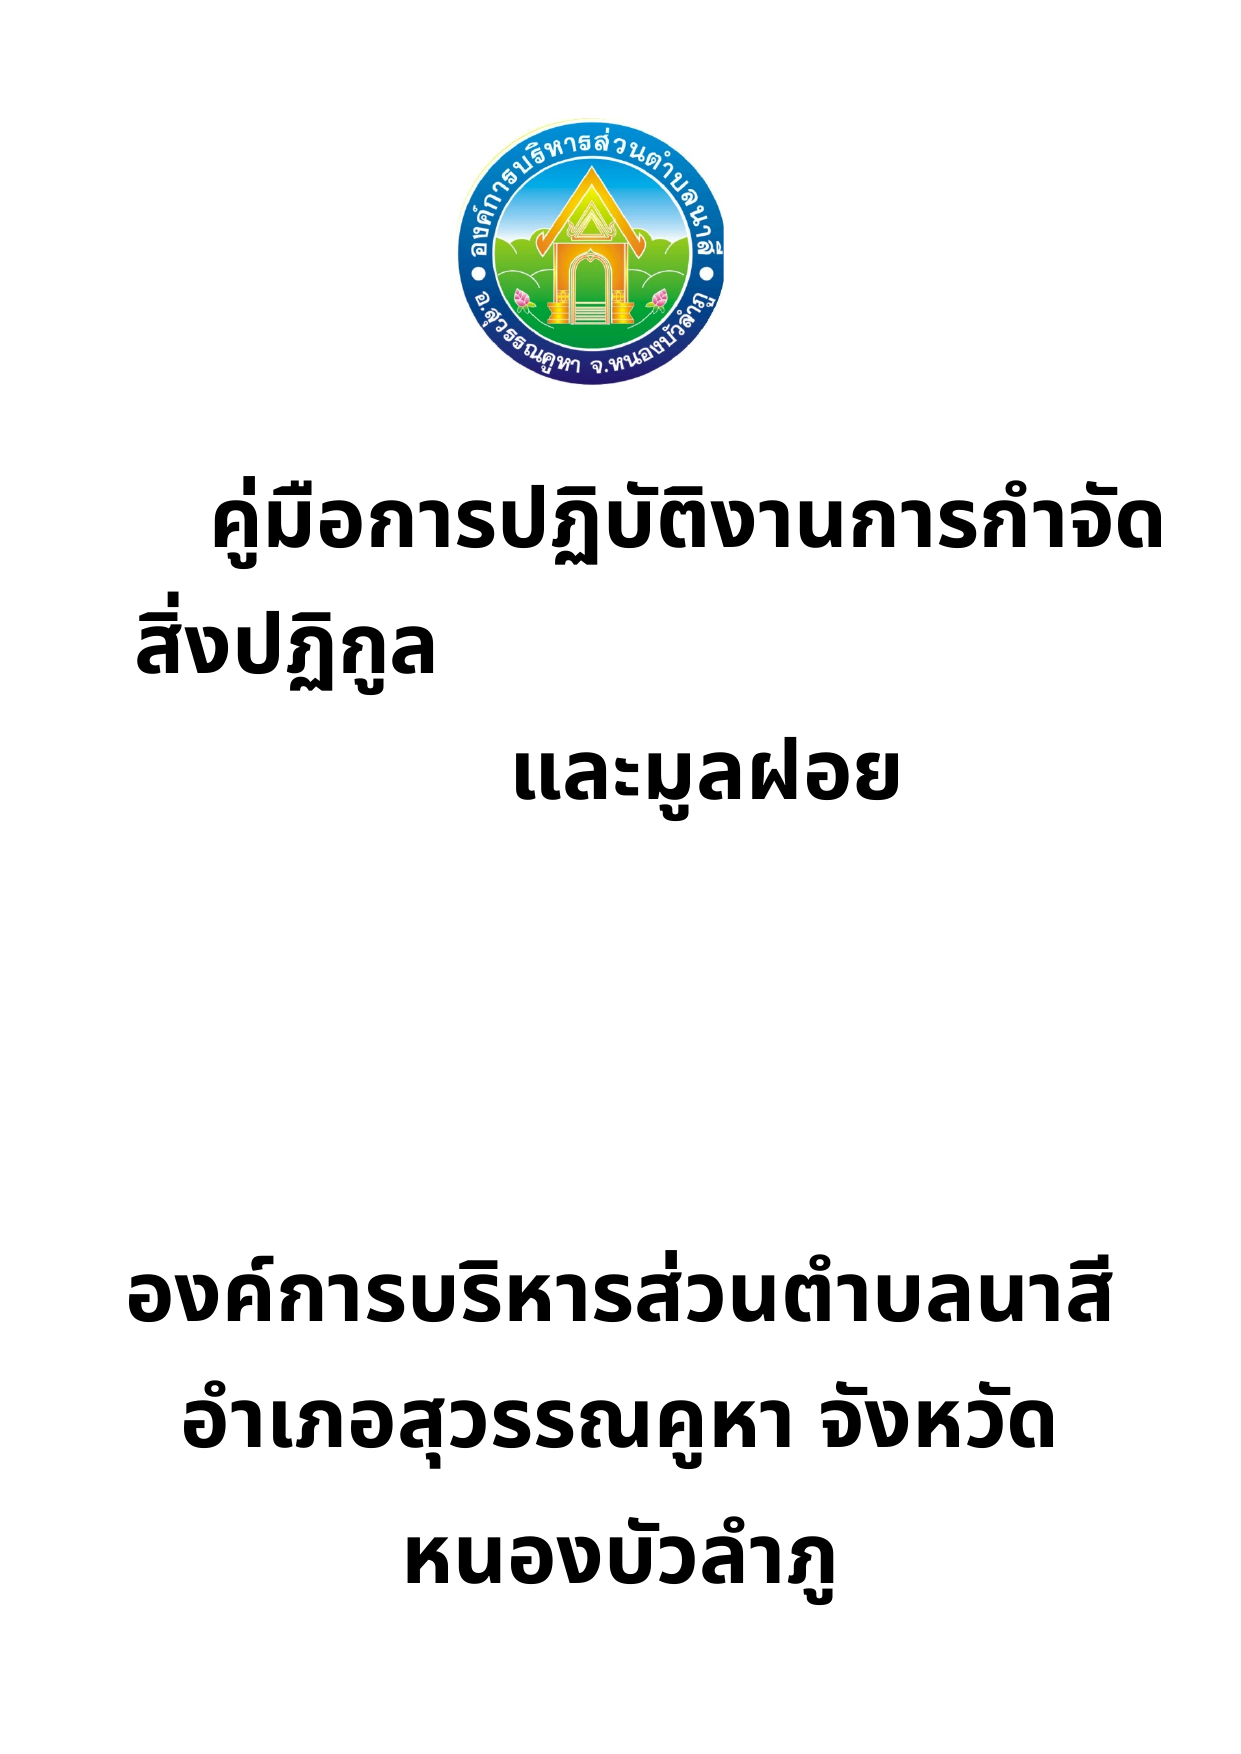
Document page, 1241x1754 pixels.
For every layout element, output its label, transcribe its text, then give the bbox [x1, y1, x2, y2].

text อำเภอสุวรรณคูหา จังหวัดหนองบัวลำภู [59, 1359, 1181, 1621]
text และมูลฝอย [434, 711, 1181, 837]
text องค์การบริหารส่วนตำบลนาสี [59, 1233, 1181, 1359]
picture [454, 118, 724, 384]
text คู่มือการปฏิบัติงานการกำจัดสิ่งปฏิกูล [134, 459, 1181, 711]
